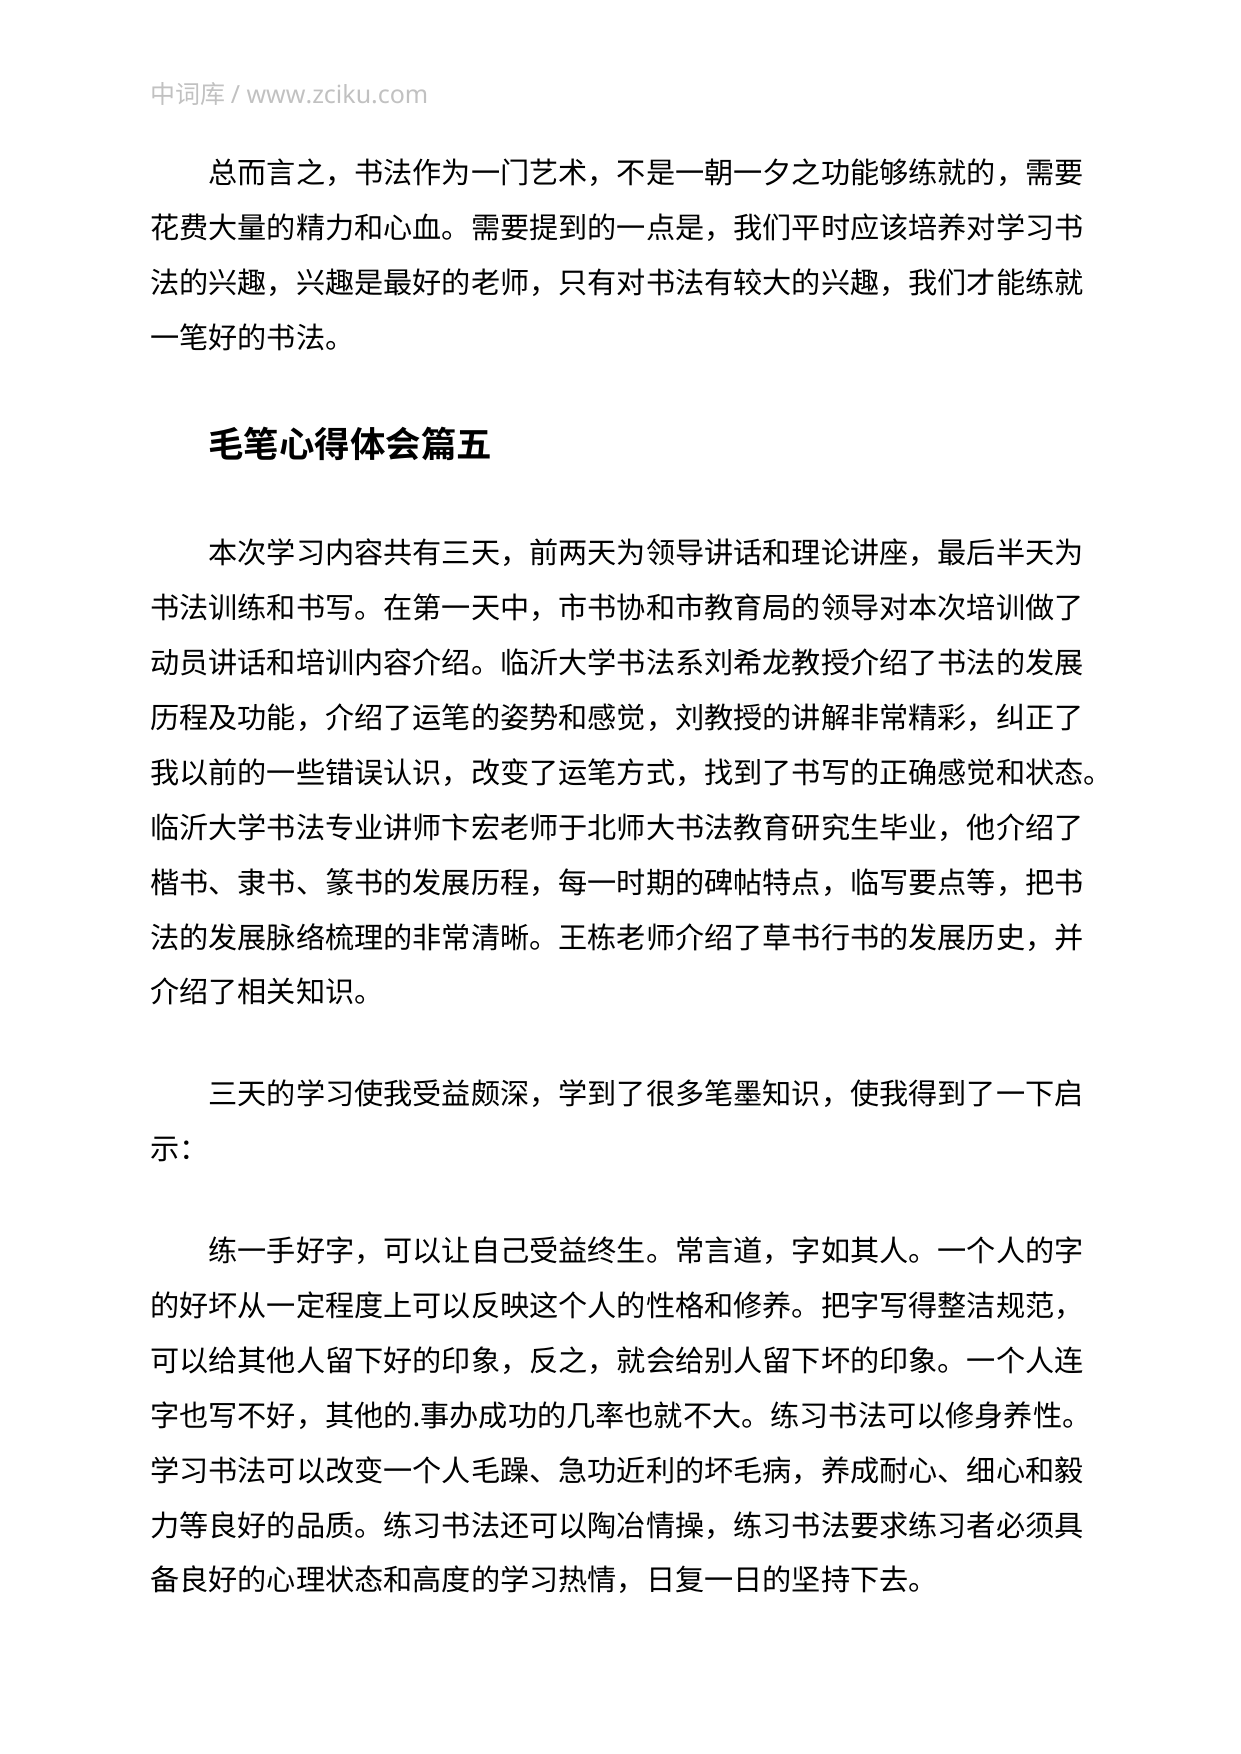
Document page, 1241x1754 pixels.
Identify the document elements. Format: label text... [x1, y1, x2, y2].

text 毛笔心得体会篇五 [150, 416, 1090, 468]
text 练一手好字，可以让自己受益终生。常言道，字如其人。一个人的字的好坏从一定程度上可以反映这个人的性格和修养。把字写得整洁规范，可以给其他人留下好的印象，反之，就会给别人留下坏的印象。一个人连字也写不好，其他的.事办成功的几率也就不大。练习书法可以修身养性。学习书法可以改变一个人毛躁、急功近利的坏毛病，养成耐心、细心和毅力等良好的品质。练习书法还可以陶冶情操，练习书法要求练习者必须具备良好的心理状态和高度的学习热情，日复一日的坚持下去。 [150, 1227, 1090, 1599]
text 本次学习内容共有三天，前两天为领导讲话和理论讲座，最后半天为书法训练和书写。在第一天中，市书协和市教育局的领导对本次培训做了动员讲话和培训内容介绍。临沂大学书法系刘希龙教授介绍了书法的发展历程及功能，介绍了运笔的姿势和感觉，刘教授的讲解非常精彩，纠正了我以前的一些错误认识，改变了运笔方式，找到了书写的正确感觉和状态。临沂大学书法专业讲师卞宏老师于北师大书法教育研究生毕业，他介绍了楷书、隶书、篆书的发展历程，每一时期的碑帖特点，临写要点等，把书法的发展脉络梳理的非常清晰。王栋老师介绍了草书行书的发展历史，并介绍了相关知识。 [150, 530, 1090, 1011]
text 三天的学习使我受益颇深，学到了很多笔墨知识，使我得到了一下启示： [150, 1071, 1090, 1168]
text 总而言之，书法作为一门艺术，不是一朝一夕之功能够练就的，需要花费大量的精力和心血。需要提到的一点是，我们平时应该培养对学习书法的兴趣，兴趣是最好的老师，只有对书法有较大的兴趣，我们才能练就一笔好的书法。 [150, 150, 1090, 357]
